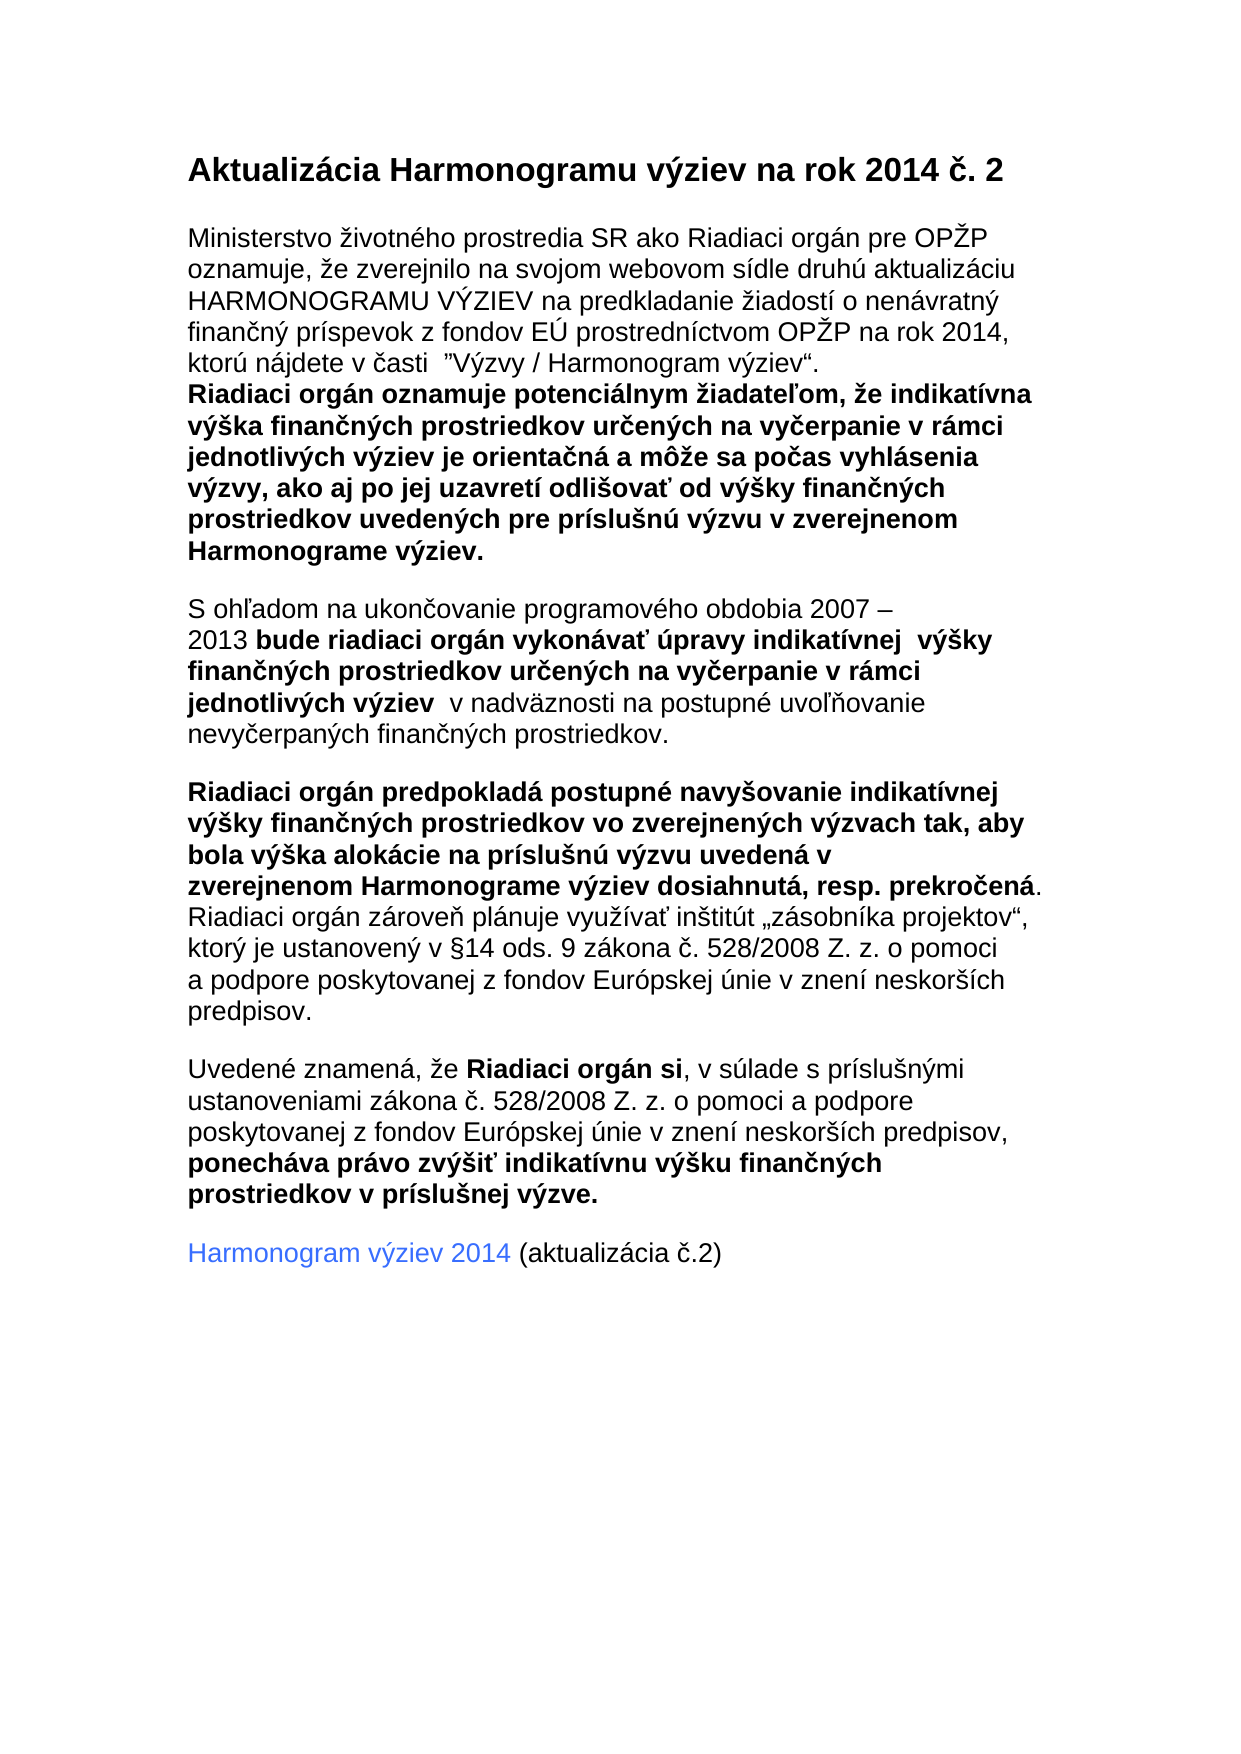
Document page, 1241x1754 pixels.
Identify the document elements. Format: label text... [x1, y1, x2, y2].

text Riadiaci orgán predpokladá postupné navyšovanie indikatívnej výšky finančných prostriedkov vo zverejnených výzvach tak, aby bola výška alokácie na príslušnú výzvu uvedená v zverejnenom Harmonograme výziev dosiahnutá, resp. prekročená. Riadiaci orgán zároveň plánuje využívať inštitút „zásobníka projektov“, ktorý je ustanovený v §14 ods. 9 zákona č. 528/2008 Z. z. o pomoci a podpore poskytovanej z fondov Európskej únie v znení neskorších predpisov. [187, 776, 1053, 1026]
text Riadiaci orgán oznamuje potenciálnym žiadateľom, že indikatívna výška finančných prostriedkov určených na vyčerpanie v rámci jednotlivých výziev je orientačná a môže sa počas vyhlásenia výzvy, ako aj po jej uzavretí odlišovať od výšky finančných prostriedkov uvedených pre príslušnú výzvu v zverejnenom Harmonograme výziev. [187, 378, 1053, 566]
text Uvedené znamená, že Riadiaci orgán si, v súlade s príslušnými ustanoveniami zákona č. 528/2008 Z. z. o pomoci a podpore poskytovanej z fondov Európskej únie v znení neskorších predpisov, ponecháva právo zvýšiť indikatívnu výšku finančných prostriedkov v príslušnej výzve. [187, 1053, 1053, 1209]
text S ohľadom na ukončovanie programového obdobia 2007 – 2013 bude riadiaci orgán vykonávať úpravy indikatívnej výšky finančných prostriedkov určených na vyčerpanie v rámci jednotlivých výziev v nadväznosti na postupné uvoľňovanie nevyčerpaných finančných prostriedkov. [187, 593, 1053, 749]
text Ministerstvo životného prostredia SR ako Riadiaci orgán pre OPŽP oznamuje, že zverejnilo na svojom webovom sídle druhú aktualizáciu HARMONOGRAMU VÝZIEV na predkladanie žiadostí o nenávratný finančný príspevok z fondov EÚ prostredníctvom OPŽP na rok 2014, ktorú nájdete v časti ”Výzvy / Harmonogram výziev“. [187, 222, 1053, 378]
text Aktualizácia Harmonogramu výziev na rok 2014 č. 2 [187, 150, 1053, 188]
text Harmonogram výziev 2014 (aktualizácia č.2) [187, 1237, 1053, 1268]
